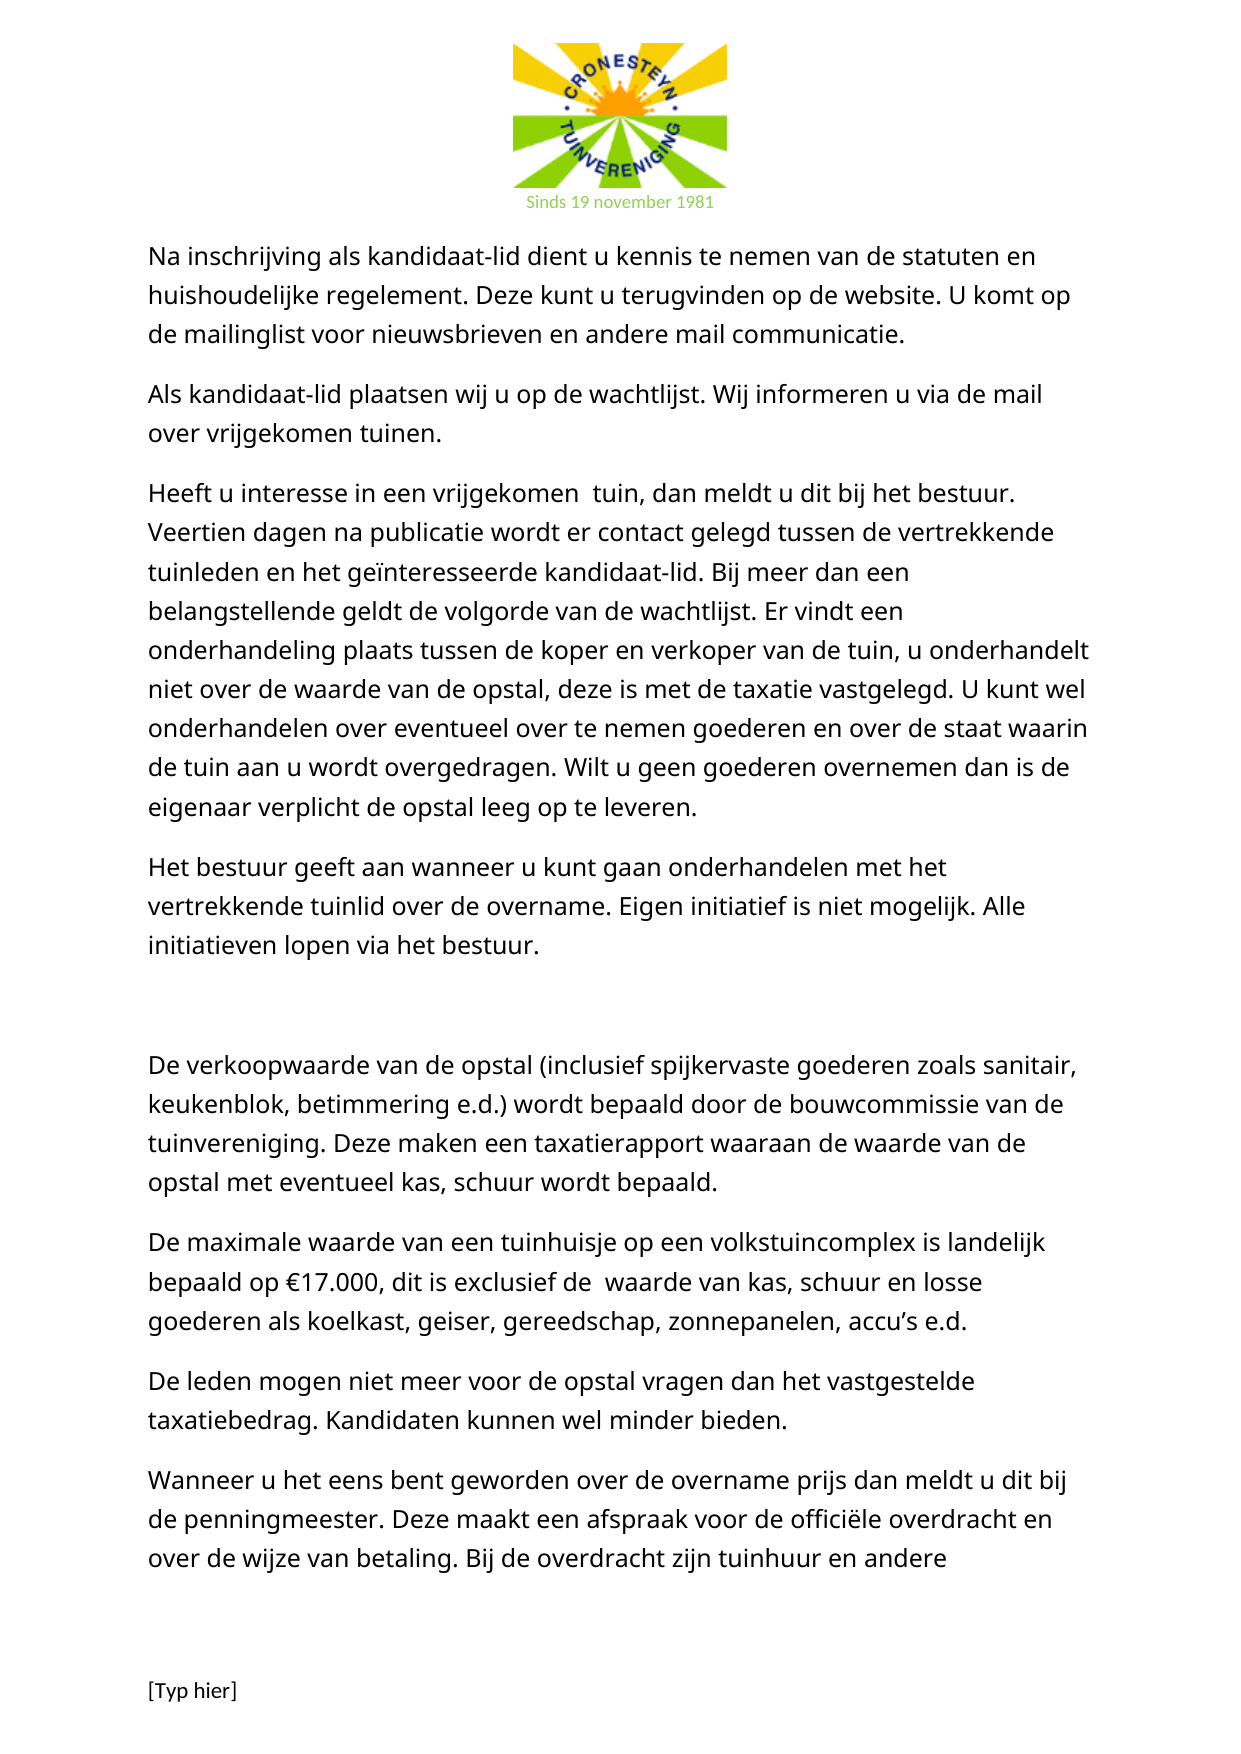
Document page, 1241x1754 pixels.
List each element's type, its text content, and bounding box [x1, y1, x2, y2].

text Het bestuur geeft aan wanneer u kunt gaan onderhandelen met het vertrekkende tuinlid over de overname. Eigen initiatief is niet mogelijk. Alle initiatieven lopen via het bestuur. [148, 849, 1093, 962]
text Na inschrijving als kandidaat-lid dient u kennis te nemen van de statuten en huishoudelijke regelement. Deze kunt u terugvinden op de website. U komt op de mailinglist voor nieuwsbrieven en andere mail communicatie. [148, 238, 1093, 351]
picture [513, 43, 728, 188]
text De verkoopwaarde van de opstal (inclusief spijkervaste goederen zoals sanitair, keukenblok, betimmering e.d.) wordt bepaald door de bouwcommissie van de tuinvereniging. Deze maken een taxatierapport waaraan de waarde van de opstal met eventueel kas, schuur wordt bepaald. [148, 1047, 1093, 1199]
text Heeft u interesse in een vrijgekomen tuin, dan meldt u dit bij het bestuur. Veertien dagen na publicatie wordt er contact gelegd tussen de vertrekkende tuinleden en het geïnteresseerde kandidaat-lid. Bij meer dan een belangstellende geldt de volgorde van de wachtlijst. Er vindt een onderhandeling plaats tussen de koper en verkoper van de tuin, u onderhandelt niet over de waarde van de opstal, deze is met de taxatie vastgelegd. U kunt wel onderhandelen over eventueel over te nemen goederen en over de staat waarin de tuin aan u wordt overgedragen. Wilt u geen goederen overnemen dan is de eigenaar verplicht de opstal leeg op te leveren. [148, 476, 1093, 823]
text De leden mogen niet meer voor de opstal vragen dan het vastgestelde taxatiebedrag. Kandidaten kunnen wel minder bieden. [148, 1363, 1093, 1437]
text De maximale waarde van een tuinhuisje op een volkstuincomplex is landelijk bepaald op €17.000, dit is exclusief de waarde van kas, schuur en losse goederen als koelkast, geiser, gereedschap, zonnepanelen, accu’s e.d. [148, 1225, 1093, 1337]
text Als kandidaat-lid plaatsen wij u op de wachtlijst. Wij informeren u via de mail over vrijgekomen tuinen. [148, 377, 1093, 450]
